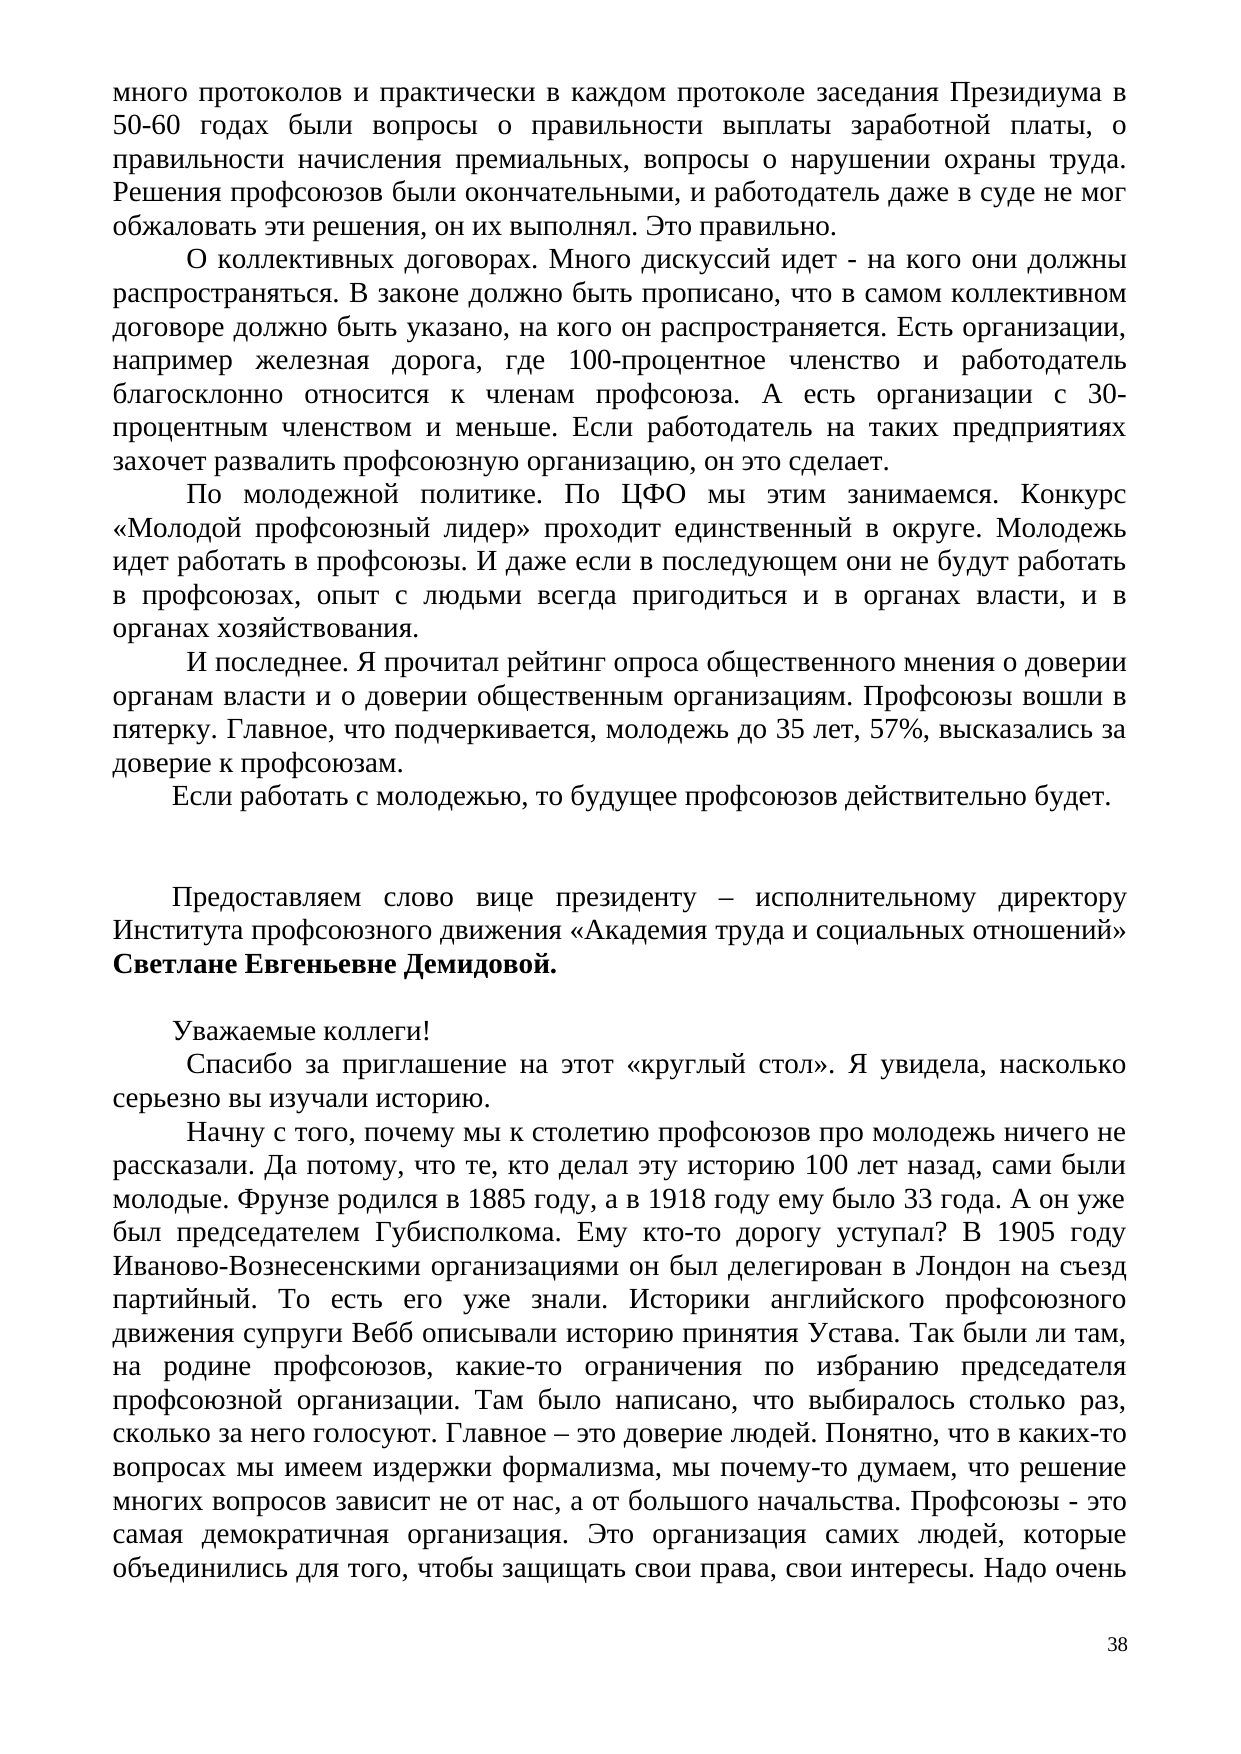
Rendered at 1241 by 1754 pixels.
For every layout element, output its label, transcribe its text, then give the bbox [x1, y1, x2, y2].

text Если работать с молодежью, то будущее профсоюзов действительно будет. [112, 778, 1128, 812]
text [112, 74, 1128, 242]
text Спасибо за приглашение на этот «круглый стол». Я увидела, насколько серьезно вы изучали историю. [112, 1047, 1128, 1114]
text И последнее. Я прочитал рейтинг опроса общественного мнения о доверии органам власти и о доверии общественным организациям. Профсоюзы вошли в пятерку. Главное, что подчеркивается, молодежь до 35 лет, 57%, высказались за доверие к профсоюзам. [112, 644, 1128, 778]
text О коллективных договорах. Много дискуссий идет - на кого они должны распространяться. В законе должно быть прописано, что в самом коллективном договоре должно быть указано, на кого он распространяется. Есть организации, например железная дорога, где 100-процентное членство и работодатель благосклонно относится к членам профсоюза. А есть организации с 30-процентным членством и меньше. Если работодатель на таких предприятиях захочет развалить профсоюзную организацию, он это сделает. [112, 242, 1128, 476]
text Предоставляем слово вице президенту – исполнительному директору Института профсоюзного движения «Академия труда и социальных отношений» Светлане Евгеньевне Демидовой. [112, 879, 1128, 979]
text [112, 1114, 1128, 1583]
text По молодежной политике. По ЦФО мы этим занимаемся. Конкурс «Молодой профсоюзный лидер» проходит единственный в округе. Молодежь идет работать в профсоюзы. И даже если в последующем они не будут работать в профсоюзах, опыт с людьми всегда пригодиться и в органах власти, и в органах хозяйствования. [112, 476, 1128, 644]
text Уважаемые коллеги! [112, 1013, 1128, 1047]
